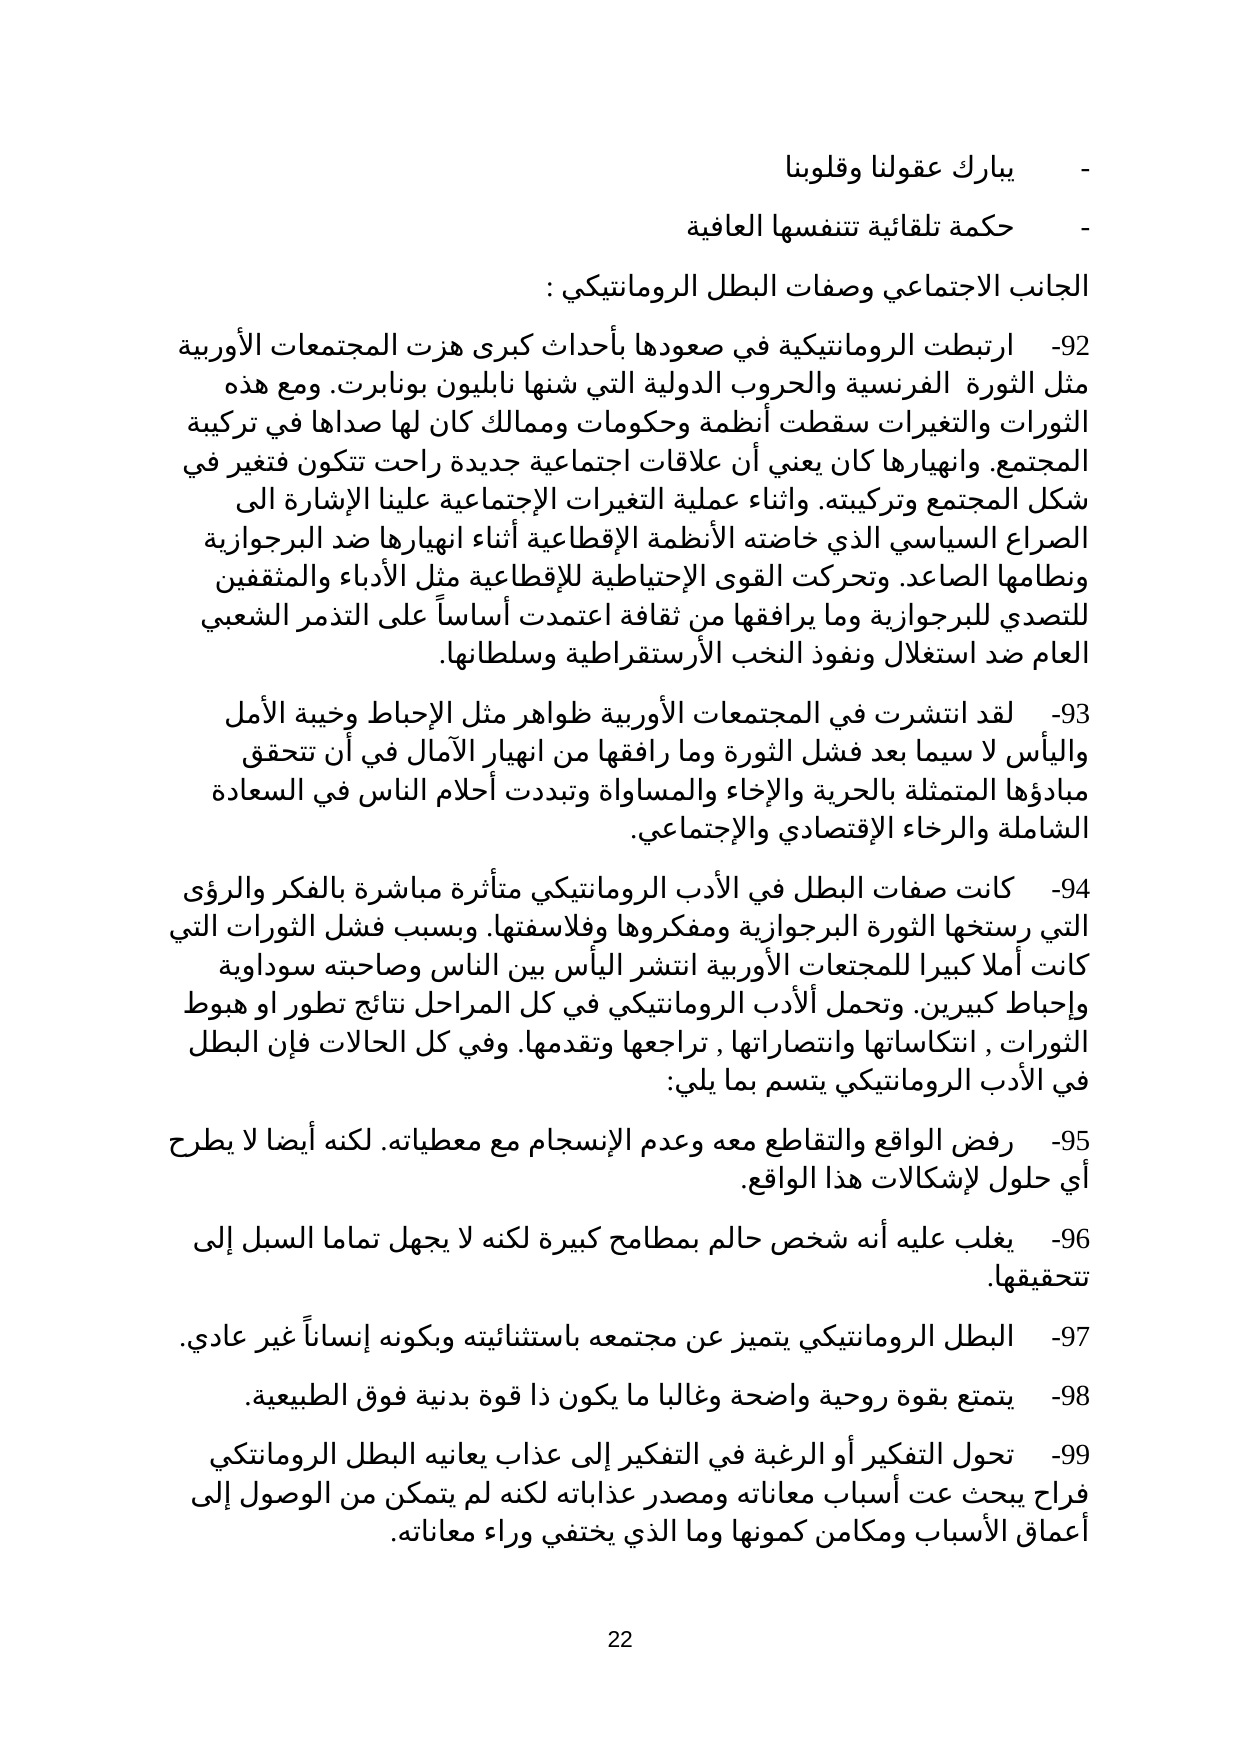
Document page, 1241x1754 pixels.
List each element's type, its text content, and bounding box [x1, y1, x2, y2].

text - حكمة تلقائية تتنفسها العافية [150, 209, 1090, 243]
text 95- رفض الواقع والتقاطع معه وعدم الإنسجام مع معطياته. لكنه أيضا لا يطرح أي حلول لإشكالات هذا الواقع. [150, 1123, 1090, 1195]
text 96- يغلب عليه أنه شخص حالم بمطامح كبيرة لكنه لا يجهل تماما السبل إلى تتحقيقها. [150, 1221, 1090, 1293]
text الجانب الاجتماعي وصفات البطل الرومانتيكي : [150, 269, 1090, 302]
text 99- تحول التفكير أو الرغبة في التفكير إلى عذاب يعانيه البطل الرومانتكي فراح يبحث عت أسباب معاناته ومصدر عذاباته لكنه لم يتمكن من الوصول إلى أعماق الأسباب ومكامن كمونها وما الذي يختفي وراء معاناته. [150, 1437, 1090, 1548]
text 98- يتمتع بقوة روحية واضحة وغالبا ما يكون ذا قوة بدنية فوق الطبيعية. [150, 1378, 1090, 1412]
text 94- كانت صفات البطل في الأدب الرومانتيكي متأثرة مباشرة بالفكر والرؤى التي رستخها الثورة البرجوازية ومفكروها وفلاسفتها. وبسبب فشل الثورات التي كانت أملا كبيرا للمجتعات الأوربية انتشر اليأس بين الناس وصاحبته سوداوية وإحباط كبيرين. وتحمل ألأدب الرومانتيكي في كل المراحل نتائج تطور او هبوط الثورات , انتكاساتها وانتصاراتها , تراجعها وتقدمها. وفي كل الحالات فإن البطل في الأدب الرومانتيكي يتسم بما يلي: [150, 871, 1090, 1097]
text 93- لقد انتشرت في المجتمعات الأوربية ظواهر مثل الإحباط وخيبة الأمل واليأس لا سيما بعد فشل الثورة وما رافقها من انهيار الآمال في أن تتحقق مبادؤها المتمثلة بالحرية والإخاء والمساواة وتبددت أحلام الناس في السعادة الشاملة والرخاء الإقتصادي والإجتماعي. [150, 696, 1090, 845]
text 97- البطل الرومانتيكي يتميز عن مجتمعه باستثنائيته وبكونه إنساناً غير عادي. [150, 1319, 1090, 1352]
text 92- ارتبطت الرومانتيكية في صعودها بأحداث كبرى هزت المجتمعات الأوربية مثل الثورة الفرنسية والحروب الدولية التي شنها نابليون بونابرت. ومع هذه الثورات والتغيرات سقطت أنظمة وحكومات وممالك كان لها صداها في تركيبة المجتمع. وانهيارها كان يعني أن علاقات اجتماعية جديدة راحت تتكون فتغير في شكل المجتمع وتركيبته. واثناء عملية التغيرات الإجتماعية علينا الإشارة الى الصراع السياسي الذي خاضته الأنظمة الإقطاعية أثناء انهيارها ضد البرجوازية ونطامها الصاعد. وتحركت القوى الإحتياطية للإقطاعية مثل الأدباء والمثقفين للتصدي للبرجوازية وما يرافقها من ثقافة اعتمدت أساساً على التذمر الشعبي العام ضد استغلال ونفوذ النخب الأرستقراطية وسلطانها. [150, 328, 1090, 670]
text - يبارك عقولنا وقلوبنا [150, 150, 1090, 183]
